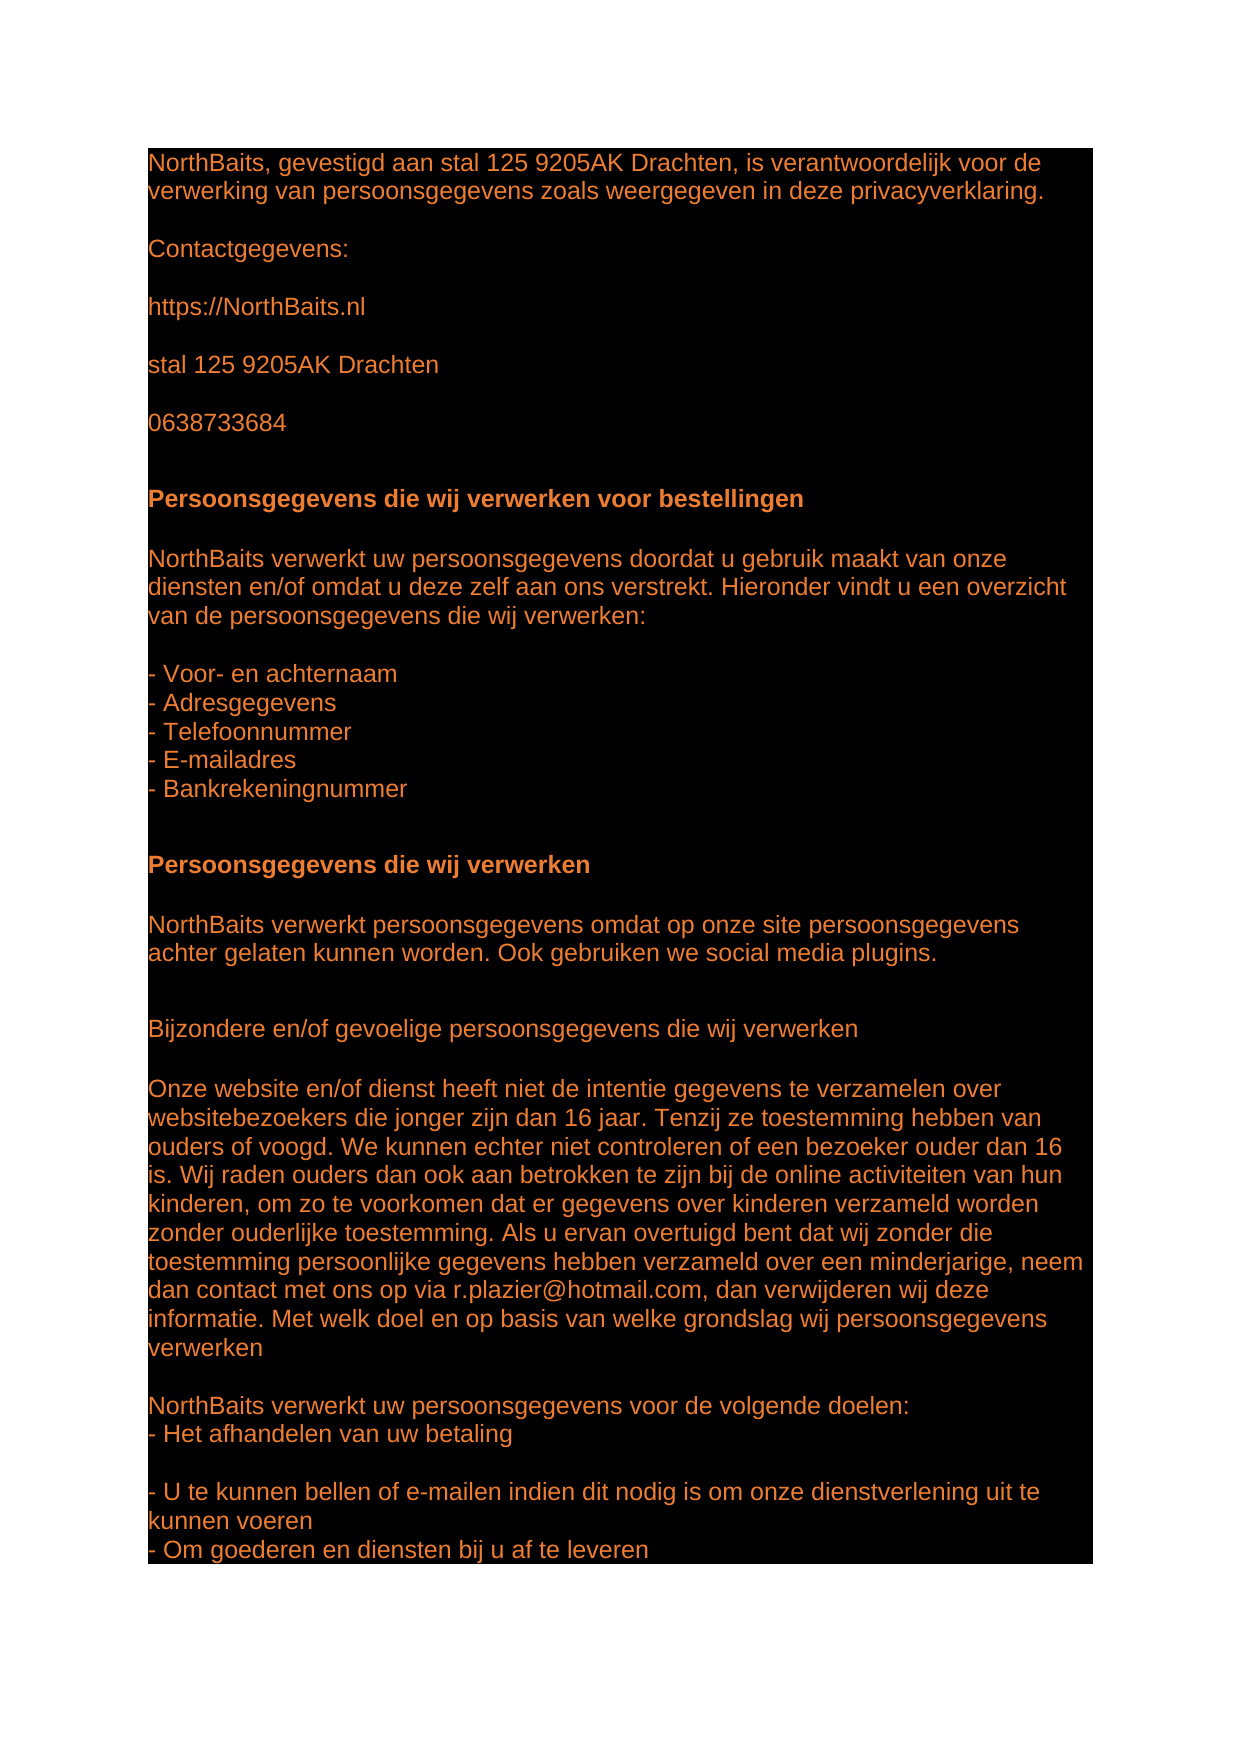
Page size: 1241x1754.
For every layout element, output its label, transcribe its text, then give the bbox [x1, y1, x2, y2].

text https://NorthBaits.nl [148, 292, 1093, 321]
text NorthBaits, gevestigd aan stal 125 9205AK Drachten, is verantwoordelijk voor de verwerking van persoonsgegevens zoals weergegeven in deze privacyverklaring. [148, 148, 1093, 205]
text - U te kunnen bellen of e-mailen indien dit nodig is om onze dienstverlening uit te kunnen voeren [148, 1477, 1093, 1535]
text NorthBaits verwerkt persoonsgegevens omdat op onze site persoonsgegevens achter gelaten kunnen worden. Ook gebruiken we social media plugins. [148, 910, 1093, 967]
text Persoonsgegevens die wij verwerken voor bestellingen [148, 484, 1093, 512]
text Bijzondere en/of gevoelige persoonsgegevens die wij verwerken [148, 1014, 1093, 1043]
text - Adresgegevens [148, 688, 1093, 717]
text Persoonsgegevens die wij verwerken [148, 850, 1093, 878]
text stal 125 9205AK Drachten [148, 350, 1093, 379]
text - Bankrekeningnummer [148, 774, 1093, 803]
text Onze website en/of dienst heeft niet de intentie gegevens te verzamelen over websitebezoekers die jonger zijn dan 16 jaar. Tenzij ze toestemming hebben van ouders of voogd. We kunnen echter niet controleren of een bezoeker ouder dan 16 is. Wij raden ouders dan ook aan betrokken te zijn bij de online activiteiten van hun kinderen, om zo te voorkomen dat er gegevens over kinderen verzameld worden zonder ouderlijke toestemming. Als u ervan overtuigd bent dat wij zonder die toestemming persoonlijke gegevens hebben verzameld over een minderjarige, neem dan contact met ons op via r.plazier@hotmail.com, dan verwijderen wij deze informatie. Met welk doel en op basis van welke grondslag wij persoonsgegevens verwerken [148, 1074, 1093, 1362]
text Contactgegevens: [148, 234, 1093, 263]
text - Om goederen en diensten bij u af te leveren [148, 1535, 1093, 1564]
text NorthBaits verwerkt uw persoonsgegevens doordat u gebruik maakt van onze diensten en/of omdat u deze zelf aan ons verstrekt. Hieronder vindt u een overzicht van de persoonsgegevens die wij verwerken: [148, 544, 1093, 630]
text NorthBaits verwerkt uw persoonsgegevens voor de volgende doelen: - Het afhandelen van uw betaling [148, 1391, 1093, 1448]
text - Voor- en achternaam [148, 659, 1093, 688]
text - Telefoonnummer [148, 717, 1093, 745]
text - E-mailadres [148, 745, 1093, 774]
text 0638733684 [148, 408, 1093, 437]
